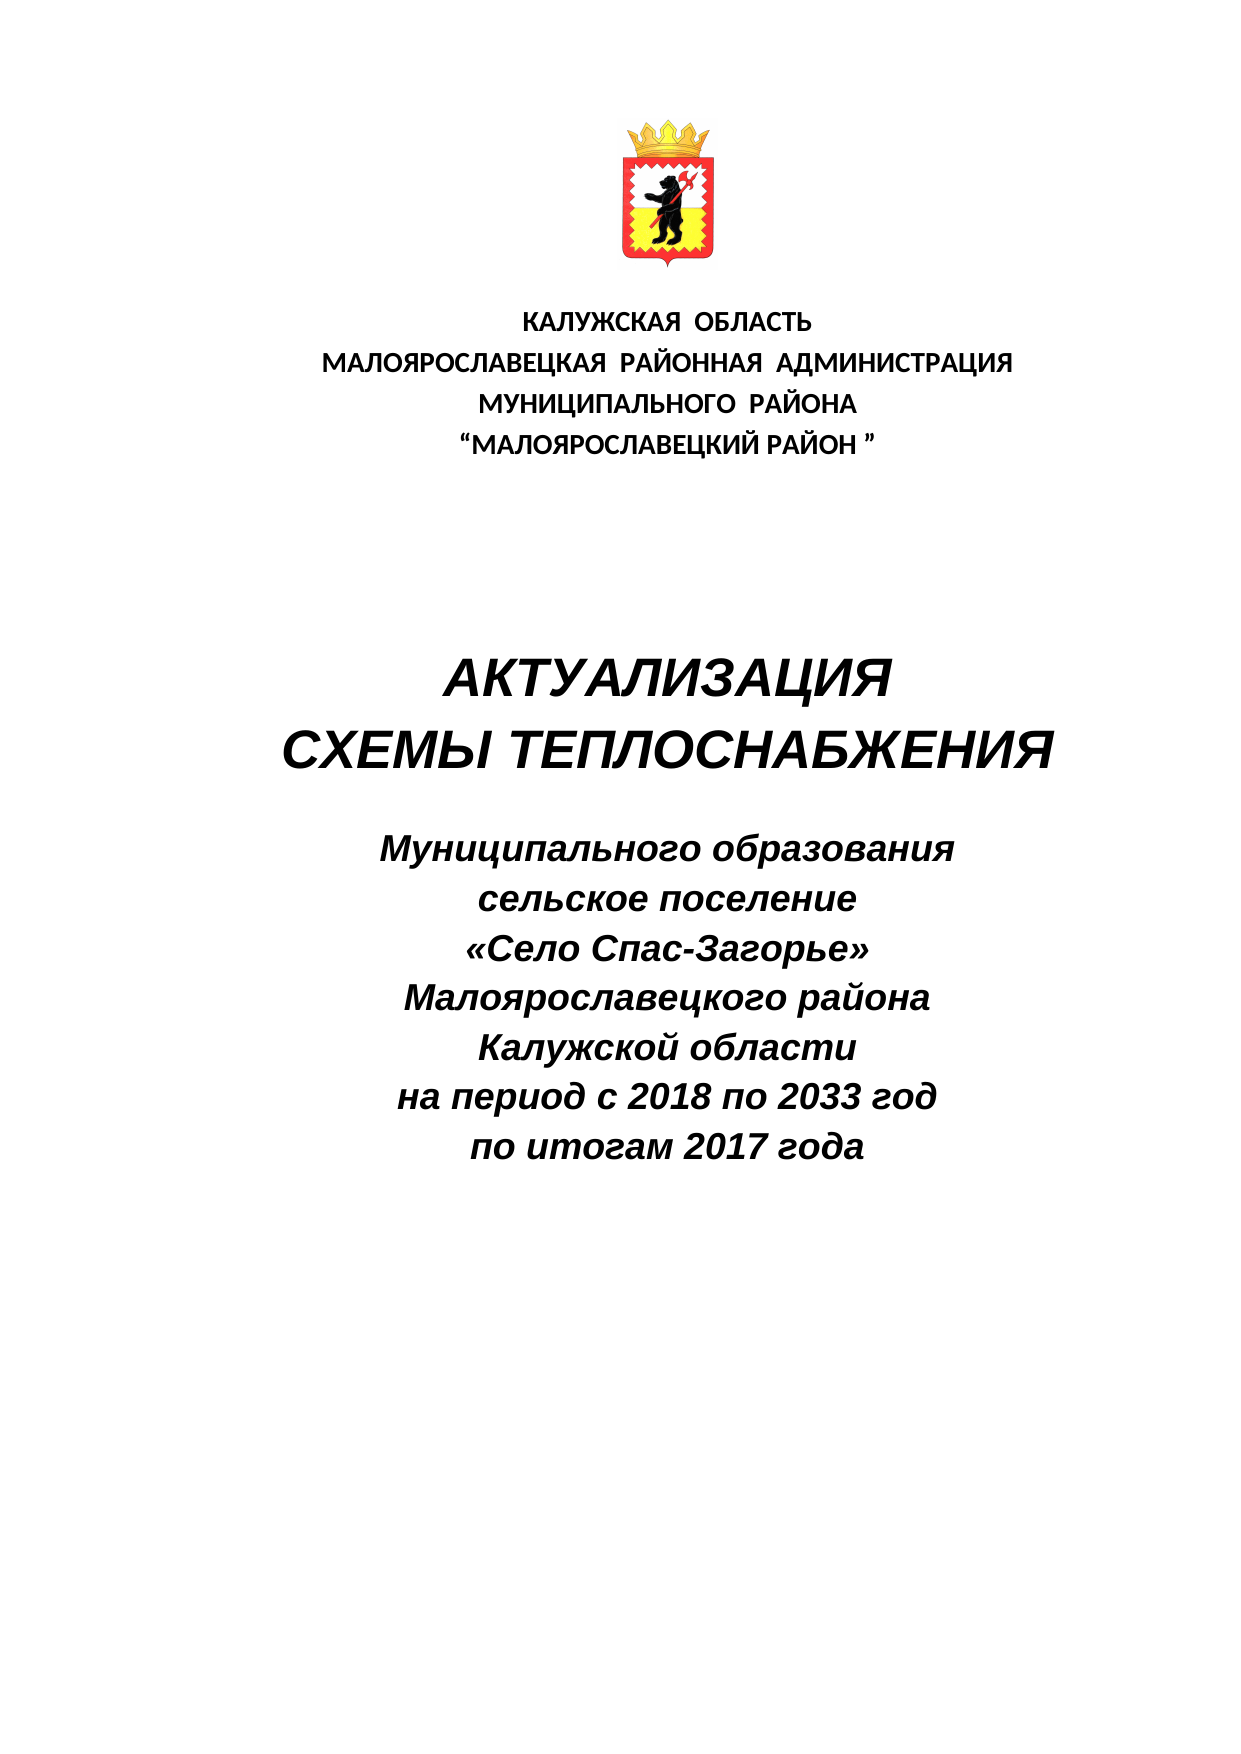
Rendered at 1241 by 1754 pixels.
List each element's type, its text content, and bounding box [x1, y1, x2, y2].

text сельское поселение [165, 876, 1169, 919]
text «Село Спас-Загорье» [165, 926, 1169, 969]
text КАЛУЖСКАЯ ОБЛАСТЬ [165, 303, 1169, 339]
text на период с 2018 по 2033 год по итогам 2017 года [165, 1074, 1169, 1167]
text АКТУАЛИЗАЦИЯ СХЕМЫ ТЕПЛОСНАБЖЕНИЯ [165, 646, 1169, 780]
text “МАЛОЯРОСЛАВЕЦКИЙ РАЙОН ” [165, 426, 1169, 462]
text Муниципального образования [165, 827, 1169, 870]
picture [616, 118, 718, 270]
text Малоярославецкого района [165, 975, 1169, 1018]
text МУНИЦИПАЛЬНОГО РАЙОНА [165, 385, 1169, 421]
text Калужской области [165, 1025, 1169, 1068]
text МАЛОЯРОСЛАВЕЦКАЯ РАЙОННАЯ АДМИНИСТРАЦИЯ [165, 344, 1169, 380]
